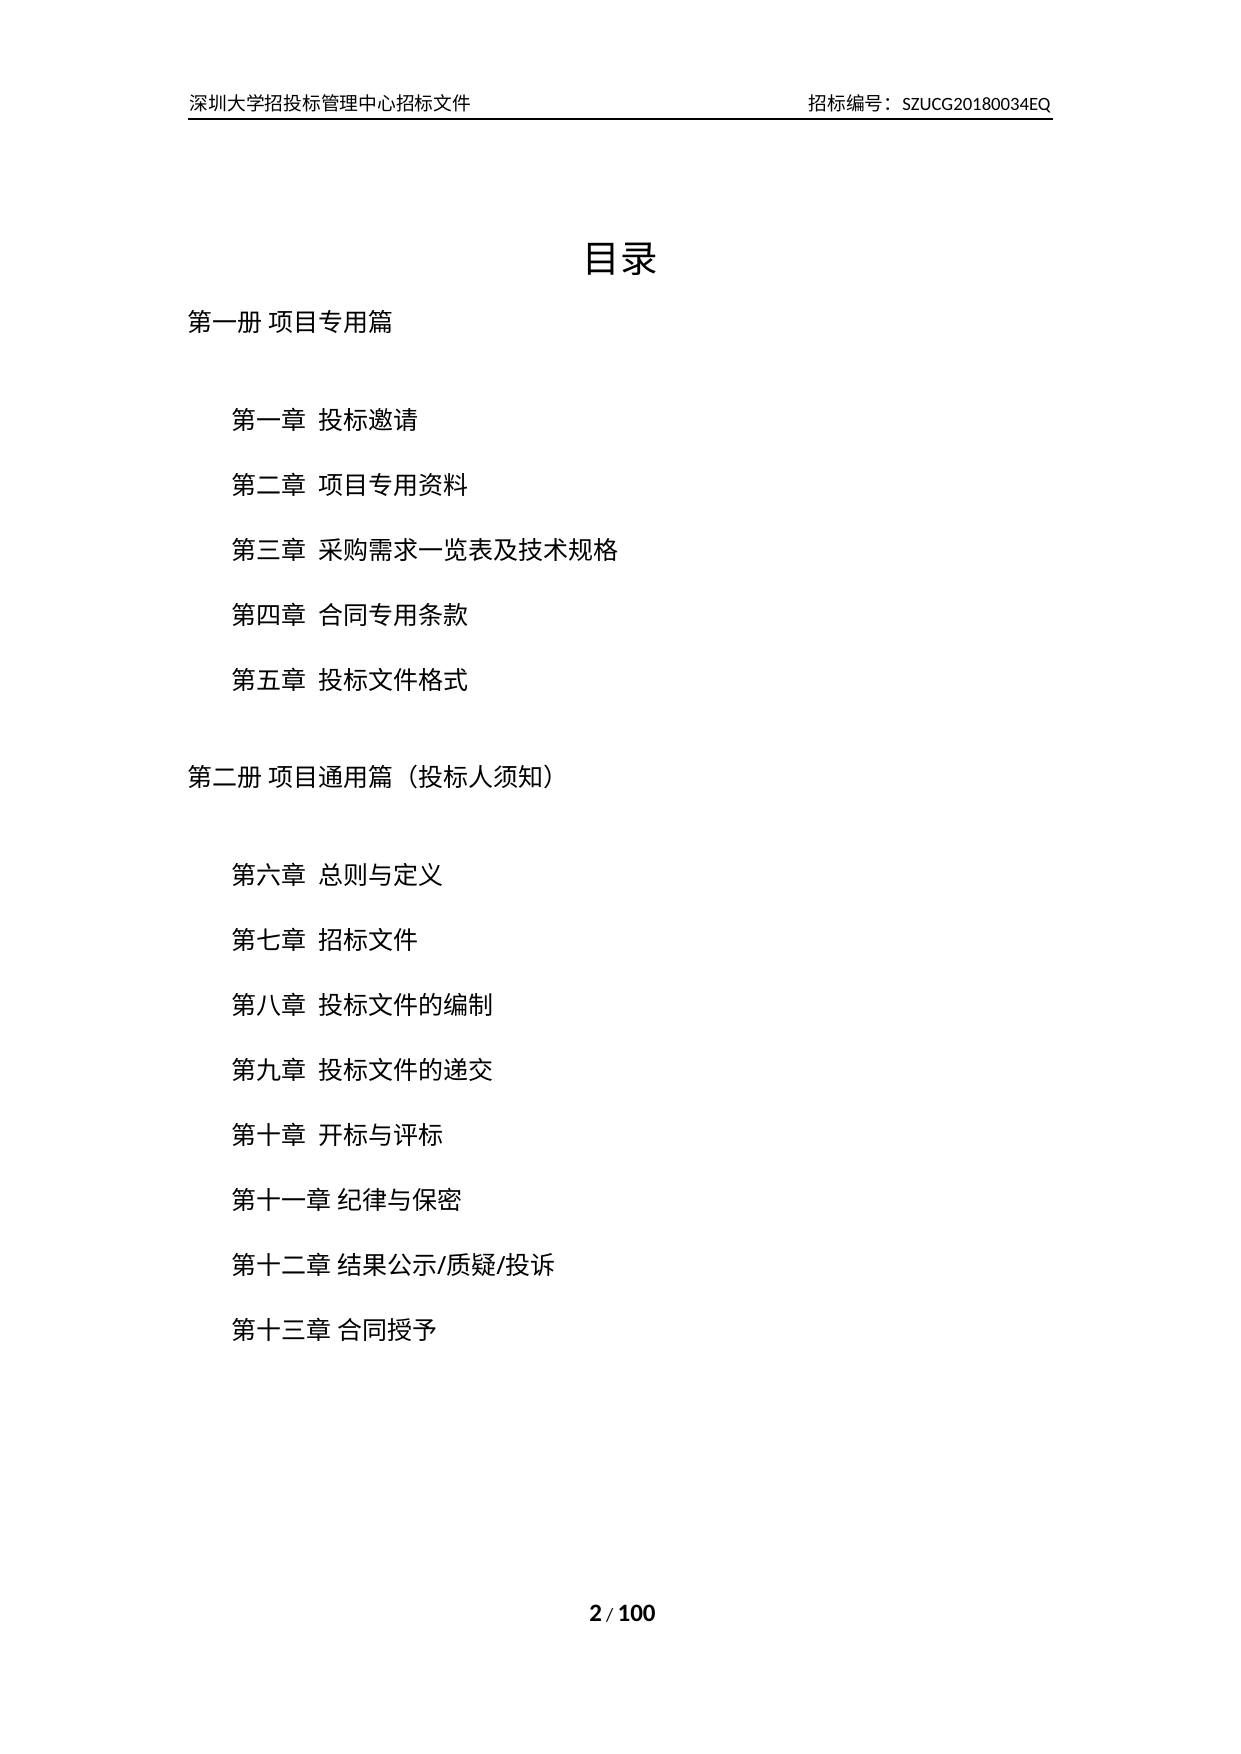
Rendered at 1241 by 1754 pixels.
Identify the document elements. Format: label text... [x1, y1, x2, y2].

text 第七章 招标文件 [231, 906, 1053, 971]
text 第十一章 纪律与保密 [231, 1166, 1053, 1231]
text 第一章 投标邀请 [231, 386, 1053, 451]
text 第十三章 合同授予 [231, 1296, 1053, 1361]
text 第十章 开标与评标 [231, 1101, 1053, 1166]
text 第四章 合同专用条款 [231, 581, 1053, 646]
text 第二册 项目通用篇（投标人须知） [187, 743, 1053, 808]
text 目录 [187, 223, 1053, 288]
text 第二章 项目专用资料 [231, 451, 1053, 516]
text 第五章 投标文件格式 [231, 646, 1053, 711]
text 第十二章 结果公示/质疑/投诉 [231, 1231, 1053, 1296]
text 第三章 采购需求一览表及技术规格 [231, 516, 1053, 581]
text 第一册 项目专用篇 [187, 288, 1053, 353]
text 第九章 投标文件的递交 [231, 1036, 1053, 1101]
text 第八章 投标文件的编制 [231, 971, 1053, 1036]
text 第六章 总则与定义 [231, 841, 1053, 906]
